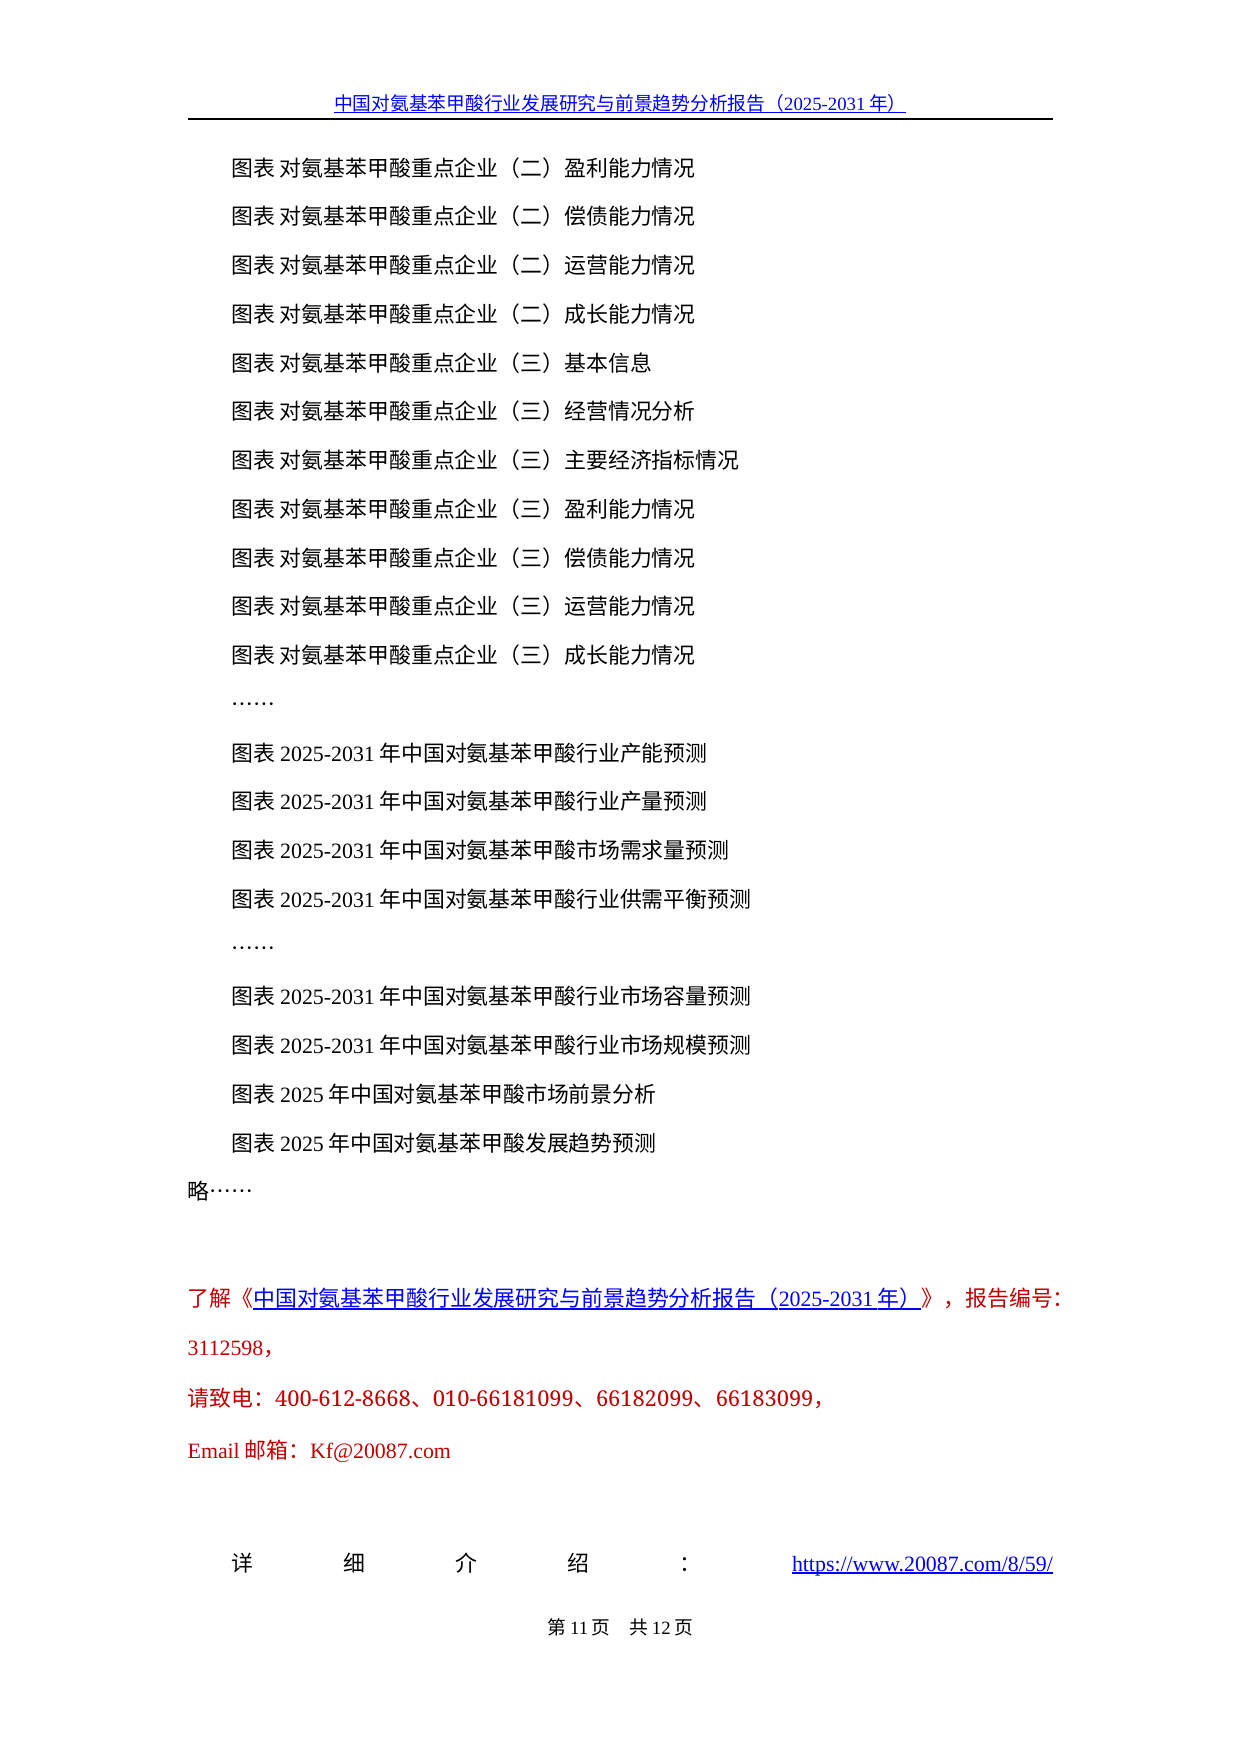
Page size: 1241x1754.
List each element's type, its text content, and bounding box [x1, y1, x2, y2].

text Email邮箱：Kf@20087.com [187, 1432, 1053, 1465]
text 请致电：400-612-8668、010-66181099、66182099、66183099， [187, 1381, 1053, 1413]
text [187, 150, 1053, 1206]
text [187, 1545, 1053, 1578]
text 了解《中国对氨基苯甲酸行业发展研究与前景趋势分析报告（2025-2031年）》，报告编号：3112598， [187, 1280, 1053, 1362]
